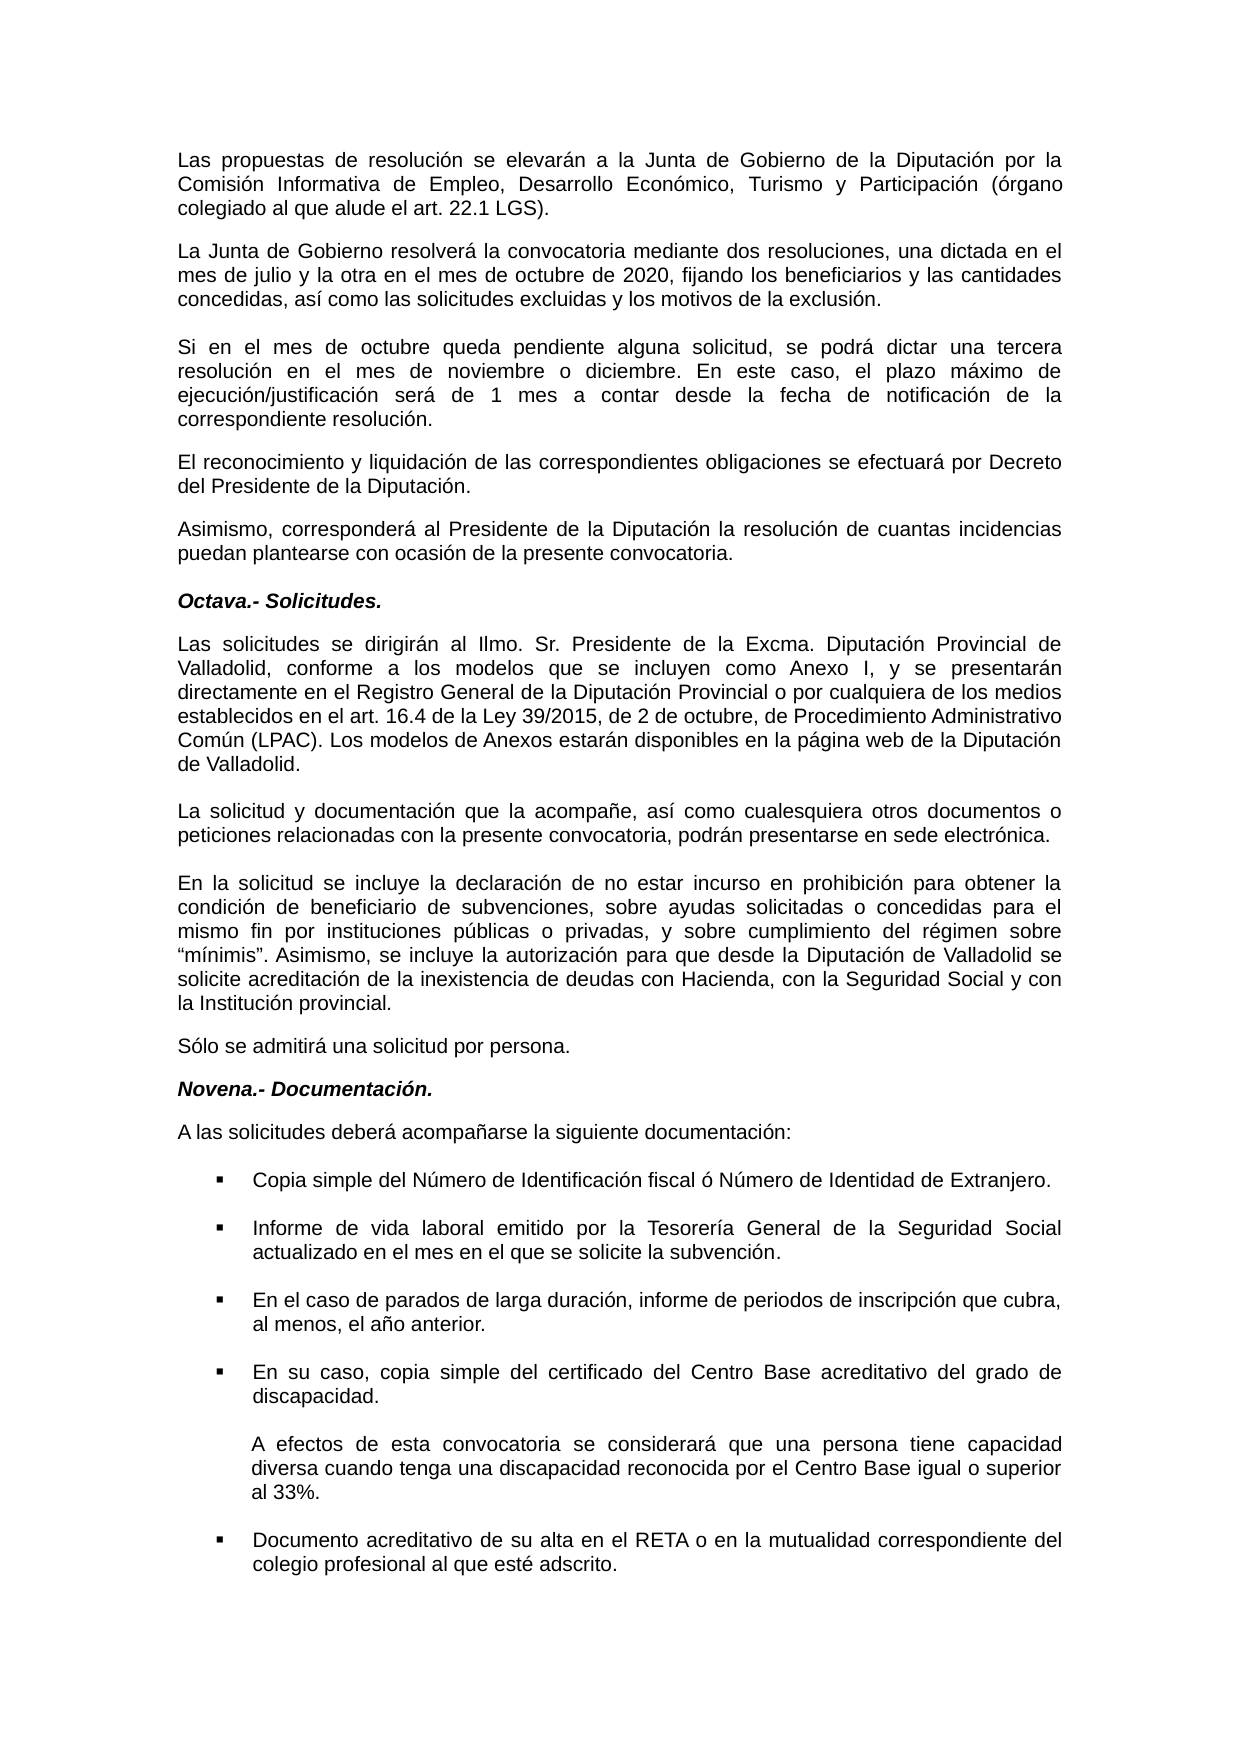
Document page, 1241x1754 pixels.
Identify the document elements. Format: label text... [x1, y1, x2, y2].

text El reconocimiento y liquidación de las correspondientes obligaciones se efectuará por Decreto del Presidente de la Diputación. [177, 449, 1063, 497]
text En la solicitud se incluye la declaración de no estar incurso en prohibición para obtener la condición de beneficiario de subvenciones, sobre ayudas solicitadas o concedidas para el mismo fin por instituciones públicas o privadas, y sobre cumplimiento del régimen sobre “mínimis”. Asimismo, se incluye la autorización para que desde la Diputación de Valladolid se solicite acreditación de la inexistencia de deudas con Hacienda, con la Seguridad Social y con la Institución provincial. [177, 871, 1063, 1015]
text La solicitud y documentación que la acompañe, así como cualesquiera otros documentos o peticiones relacionadas con la presente convocatoria, podrán presentarse en sede electrónica. [177, 799, 1063, 847]
text La Junta de Gobierno resolverá la convocatoria mediante dos resoluciones, una dictada en el mes de julio y la otra en el mes de octubre de 2020, fijando los beneficiarios y las cantidades concedidas, así como las solicitudes excluidas y los motivos de la exclusión. [177, 239, 1063, 311]
text A efectos de esta convocatoria se considerará que una persona tiene capacidad diversa cuando tenga una discapacidad reconocida por el Centro Base igual o superior al 33%. [251, 1432, 1063, 1503]
text Si en el mes de octubre queda pendiente alguna solicitud, se podrá dictar una tercera resolución en el mes de noviembre o diciembre. En este caso, el plazo máximo de ejecución/justificación será de 1 mes a contar desde la fecha de notificación de la correspondiente resolución. [177, 334, 1063, 430]
text Las propuestas de resolución se elevarán a la Junta de Gobierno de la Diputación por la Comisión Informativa de Empleo, Desarrollo Económico, Turismo y Participación (órgano colegiado al que alude el art. 22.1 LGS). [177, 148, 1063, 219]
list En su caso, copia simple del certificado del Centro Base acreditativo del grado de discapacidad. [215, 1359, 1063, 1408]
text Las solicitudes se dirigirán al Ilmo. Sr. Presidente de la Excma. Diputación Provincial de Valladolid, conforme a los modelos que se incluyen como Anexo I, y se presentarán directamente en el Registro General de la Diputación Provincial o por cualquiera de los medios establecidos en el art. 16.4 de la Ley 39/2015, de 2 de octubre, de Procedimiento Administrativo Común (LPAC). Los modelos de Anexos estarán disponibles en la página web de la Diputación de Valladolid. [177, 632, 1063, 775]
text Sólo se admitirá una solicitud por persona. [177, 1034, 1063, 1058]
text Octava.- Solicitudes. [177, 588, 1063, 612]
list Informe de vida laboral emitido por la Tesorería General de la Seguridad Social actualizado en el mes en el que se solicite la subvención. [215, 1216, 1063, 1264]
list En el caso de parados de larga duración, informe de periodos de inscripción que cubra, al menos, el año anterior. [215, 1288, 1063, 1336]
text A las solicitudes deberá acompañarse la siguiente documentación: [177, 1120, 1063, 1144]
list Copia simple del Número de Identificación fiscal ó Número de Identidad de Extranjero. [701, 1168, 1063, 1192]
text Asimismo, corresponderá al Presidente de la Diputación la resolución de cuantas incidencias puedan plantearse con ocasión de la presente convocatoria. [177, 517, 1063, 564]
text Novena.- Documentación. [177, 1077, 1063, 1101]
list Documento acreditativo de su alta en el RETA o en la mutualidad correspondiente del colegio profesional al que esté adscrito. [215, 1527, 1063, 1575]
